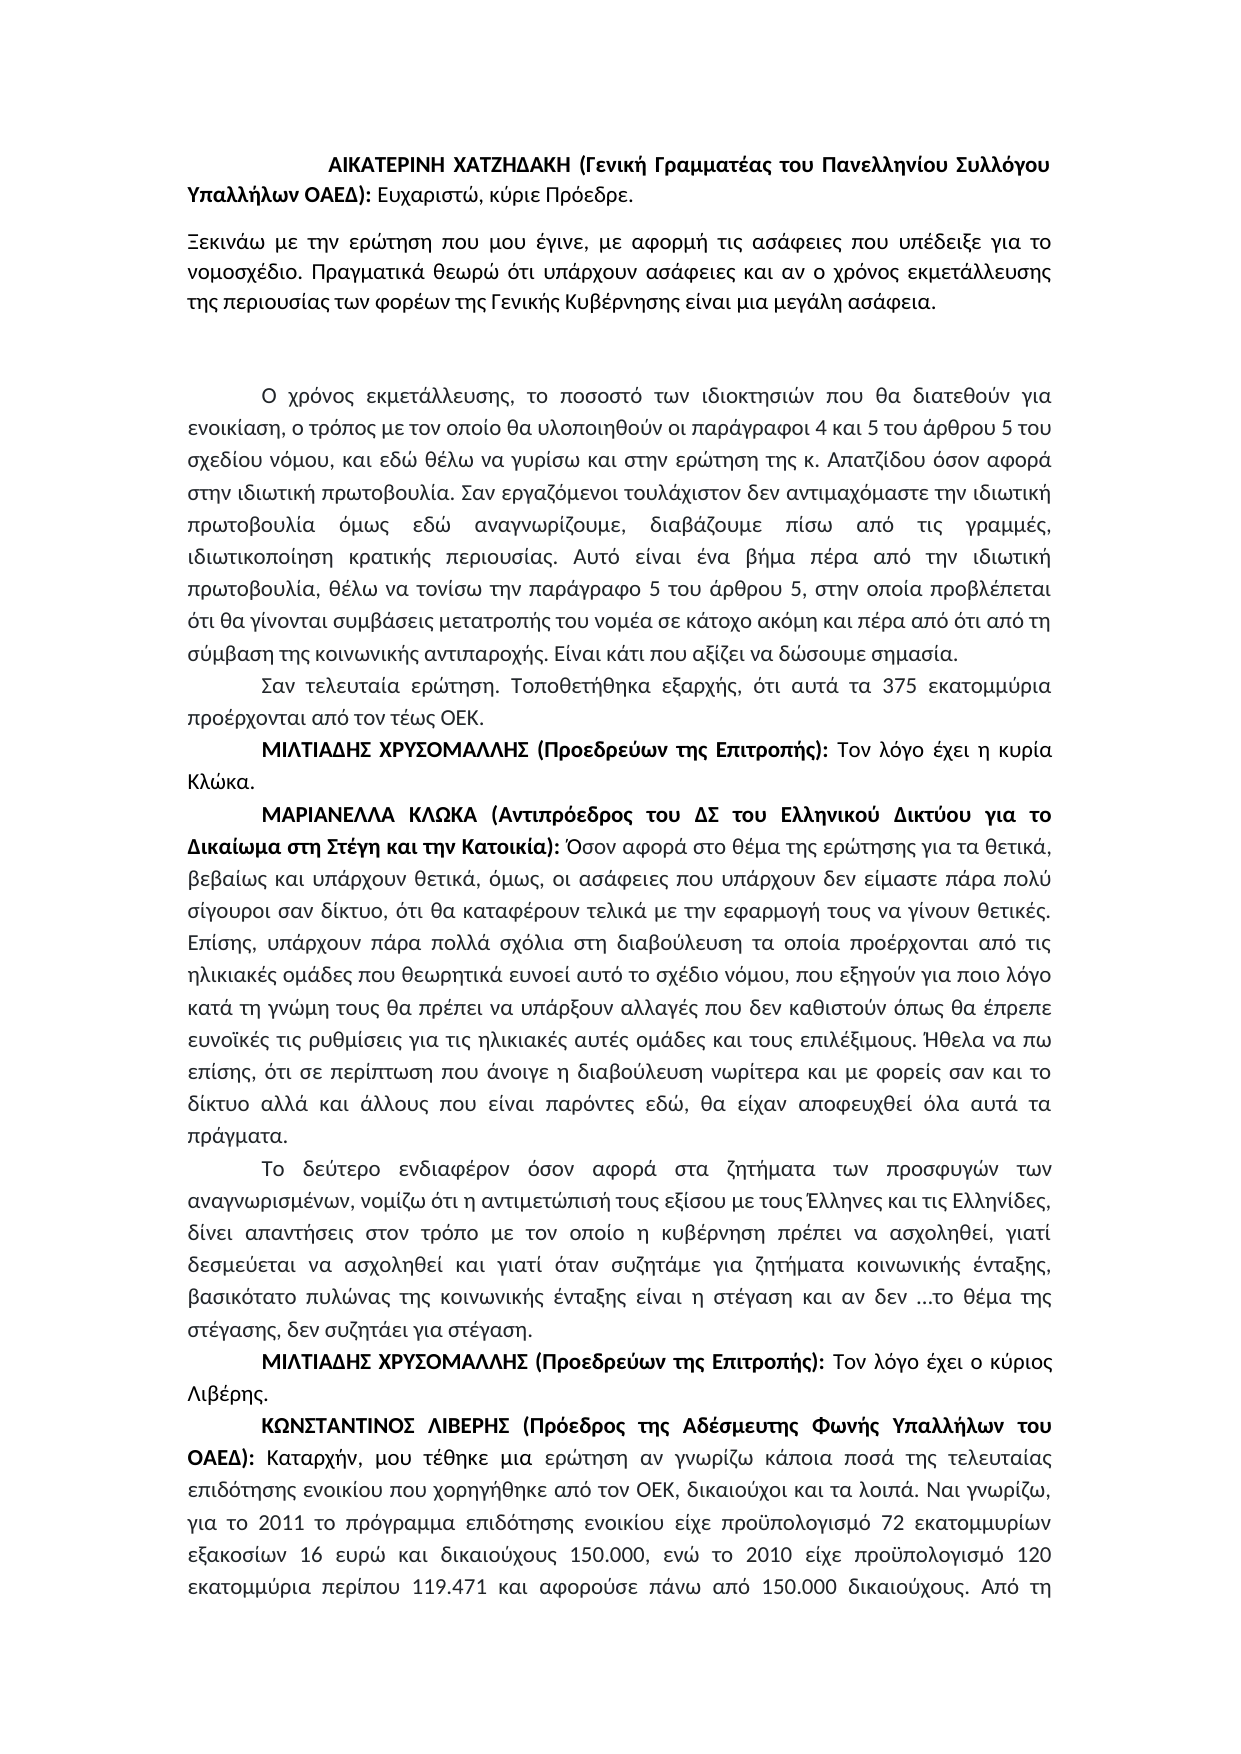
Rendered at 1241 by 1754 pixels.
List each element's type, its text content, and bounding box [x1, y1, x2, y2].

text Σαν τελευταία ερώτηση. Τοποθετήθηκα εξαρχής, ότι αυτά τα 375 εκατομμύρια προέρχονται από τον τέως ΟΕΚ. [187, 671, 1053, 731]
text Ξεκινάω με την ερώτηση που μου έγινε, με αφορμή τις ασάφειες που υπέδειξε για το νομοσχέδιο. Πραγματικά θεωρώ ότι υπάρχουν ασάφειες και αν ο χρόνος εκμετάλλευσης της περιουσίας των φορέων της Γενικής Κυβέρνησης είναι μια μεγάλη ασάφεια. [187, 227, 1053, 316]
text Ο χρόνος εκμετάλλευσης, το ποσοστό των ιδιοκτησιών που θα διατεθούν για ενοικίαση, ο τρόπος με τον οποίο θα υλοποιηθούν οι παράγραφοι 4 και 5 του άρθρου 5 του σχεδίου νόμου, και εδώ θέλω να γυρίσω και στην ερώτηση της κ. Απατζίδου όσον αφορά στην ιδιωτική πρωτοβουλία. Σαν εργαζόμενοι τουλάχιστον δεν αντιμαχόμαστε την ιδιωτική πρωτοβουλία όμως εδώ αναγνωρίζουμε, διαβάζουμε πίσω από τις γραμμές, ιδιωτικοποίηση κρατικής περιουσίας. Αυτό είναι ένα βήμα πέρα από την ιδιωτική πρωτοβουλία, θέλω να τονίσω την παράγραφο 5 του άρθρου 5, στην οποία προβλέπεται ότι θα γίνονται συμβάσεις μετατροπής του νομέα σε κάτοχο ακόμη και πέρα από ότι από τη σύμβαση της κοινωνικής αντιπαροχής. Είναι κάτι που αξίζει να δώσουμε σημασία. [187, 381, 1053, 667]
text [187, 1411, 1053, 1600]
text ΜΑΡΙΑΝΕΛΛΑ ΚΛΩΚΑ (Αντιπρόεδρος του ΔΣ του Ελληνικού Δικτύου για το Δικαίωμα στη Στέγη και την Κατοικία): Όσον αφορά στο θέμα της ερώτησης για τα θετικά, βεβαίως και υπάρχουν θετικά, όμως, οι ασάφειες που υπάρχουν δεν είμαστε πάρα πολύ σίγουροι σαν δίκτυο, ότι θα καταφέρουν τελικά με την εφαρμογή τους να γίνουν θετικές. Επίσης, υπάρχουν πάρα πολλά σχόλια στη διαβούλευση τα οποία προέρχονται από τις ηλικιακές ομάδες που θεωρητικά ευνοεί αυτό το σχέδιο νόμου, που εξηγούν για ποιο λόγο κατά τη γνώμη τους θα πρέπει να υπάρξουν αλλαγές που δεν καθιστούν όπως θα έπρεπε ευνοϊκές τις ρυθμίσεις για τις ηλικιακές αυτές ομάδες και τους επιλέξιμους. Ήθελα να πω επίσης, ότι σε περίπτωση που άνοιγε η διαβούλευση νωρίτερα και με φορείς σαν και το δίκτυο αλλά και άλλους που είναι παρόντες εδώ, θα είχαν αποφευχθεί όλα αυτά τα πράγματα. [187, 800, 1053, 1149]
text ΑΙΚΑΤΕΡΙΝΗ ΧΑΤΖΗΔΑΚΗ (Γενική Γραμματέας του Πανελληνίου Συλλόγου Υπαλλήλων ΟΑΕΔ): Ευχαριστώ, κύριε Πρόεδρε. [187, 150, 1053, 208]
text ΜΙΛΤΙΑΔΗΣ ΧΡΥΣΟΜΑΛΛΗΣ (Προεδρεύων της Επιτροπής): Τον λόγο έχει η κυρία Κλώκα. [187, 735, 1053, 796]
text ΜΙΛΤΙΑΔΗΣ ΧΡΥΣΟΜΑΛΛΗΣ (Προεδρεύων της Επιτροπής): Τον λόγο έχει ο κύριος Λιβέρης. [187, 1347, 1053, 1407]
text Το δεύτερο ενδιαφέρον όσον αφορά στα ζητήματα των προσφυγών των αναγνωρισμένων, νομίζω ότι η αντιμετώπισή τους εξίσου με τους Έλληνες και τις Ελληνίδες, δίνει απαντήσεις στον τρόπο με τον οποίο η κυβέρνηση πρέπει να ασχοληθεί, γιατί δεσμεύεται να ασχοληθεί και γιατί όταν συζητάμε για ζητήματα κοινωνικής ένταξης, βασικότατο πυλώνας της κοινωνικής ένταξης είναι η στέγαση και αν δεν …το θέμα της στέγασης, δεν συζητάει για στέγαση. [187, 1154, 1053, 1343]
